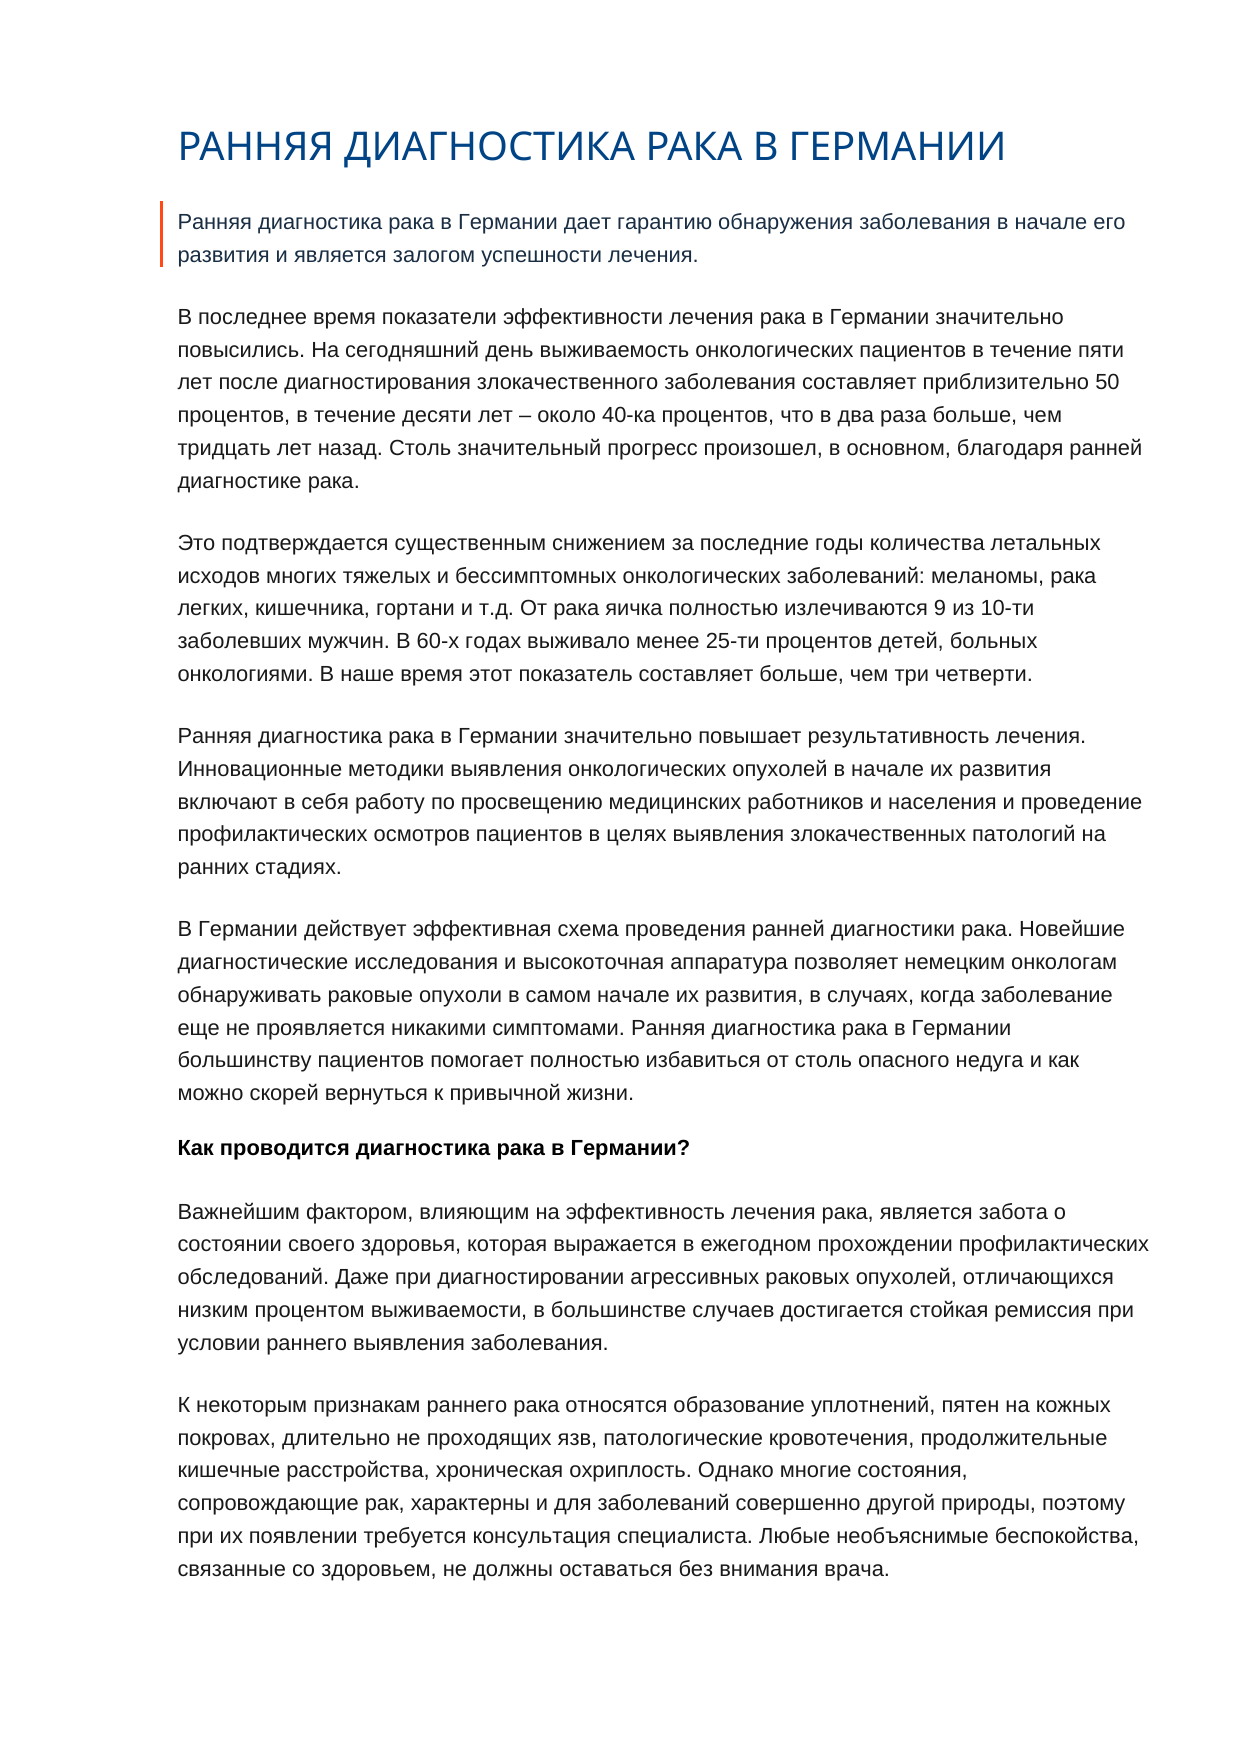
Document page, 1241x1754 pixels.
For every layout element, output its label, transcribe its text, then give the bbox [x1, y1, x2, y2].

text В Германии действует эффективная схема проведения ранней диагностики рака. Новейшие диагностические исследования и высокоточная аппаратура позволяет немецким онкологам обнаруживать раковые опухоли в самом начале их развития, в случаях, когда заболевание еще не проявляется никакими симптомами. Ранняя диагностика рака в Германии большинству пациентов помогает полностью избавиться от столь опасного недуга и как можно скорей вернуться к привычной жизни. [177, 908, 1152, 1105]
text Важнейшим фактором, влияющим на эффективность лечения рака, является забота о состоянии своего здоровья, которая выражается в ежегодном прохождении профилактических обследований. Даже при диагностировании агрессивных раковых опухолей, отличающихся низким процентом выживаемости, в большинстве случаев достигается стойкая ремиссия при условии раннего выявления заболевания. [177, 1191, 1152, 1355]
text Это подтверждается существенным снижением за последние годы количества летальных исходов многих тяжелых и бессимптомных онкологических заболеваний: меланомы, рака легких, кишечника, гортани и т.д. От рака яичка полностью излечиваются 9 из 10-ти заболевших мужчин. В 60-х годах выживало менее 25-ти процентов детей, больных онкологиями. В наше время этот показатель составляет больше, чем три четверти. [177, 522, 1152, 686]
subtitle Ранняя диагностика рака в Германии дает гарантию обнаружения заболевания в начале его развития и является залогом успешности лечения. [163, 201, 1152, 267]
text К некоторым признакам раннего рака относятся образование уплотнений, пятен на кожных покровах, длительно не проходящих язв, патологические кровотечения, продолжительные кишечные расстройства, хроническая охриплость. Однако многие состояния, сопровождающие рак, характерны и для заболеваний совершенно другой природы, поэтому при их появлении требуется консультация специалиста. Любые необъяснимые беспокойства, связанные со здоровьем, не должны оставаться без внимания врача. [177, 1384, 1152, 1581]
text В последнее время показатели эффективности лечения рака в Германии значительно повысились. На сегодняшний день выживаемость онкологических пациентов в течение пяти лет после диагностирования злокачественного заболевания составляет приблизительно 50 процентов, в течение десяти лет – около 40-ка процентов, что в два раза больше, чем тридцать лет назад. Столь значительный прогресс произошел, в основном, благодаря ранней диагностике рака. [177, 296, 1152, 493]
subtitle РАННЯЯ ДИАГНОСТИКА РАКА в германии [177, 118, 1152, 172]
text Как проводится диагностика рака в Германии? [177, 1134, 1152, 1160]
text Ранняя диагностика рака в Германии значительно повышает результативность лечения. Инновационные методики выявления онкологических опухолей в начале их развития включают в себя работу по просвещению медицинских работников и населения и проведение профилактических осмотров пациентов в целях выявления злокачественных патологий на ранних стадиях. [177, 715, 1152, 879]
